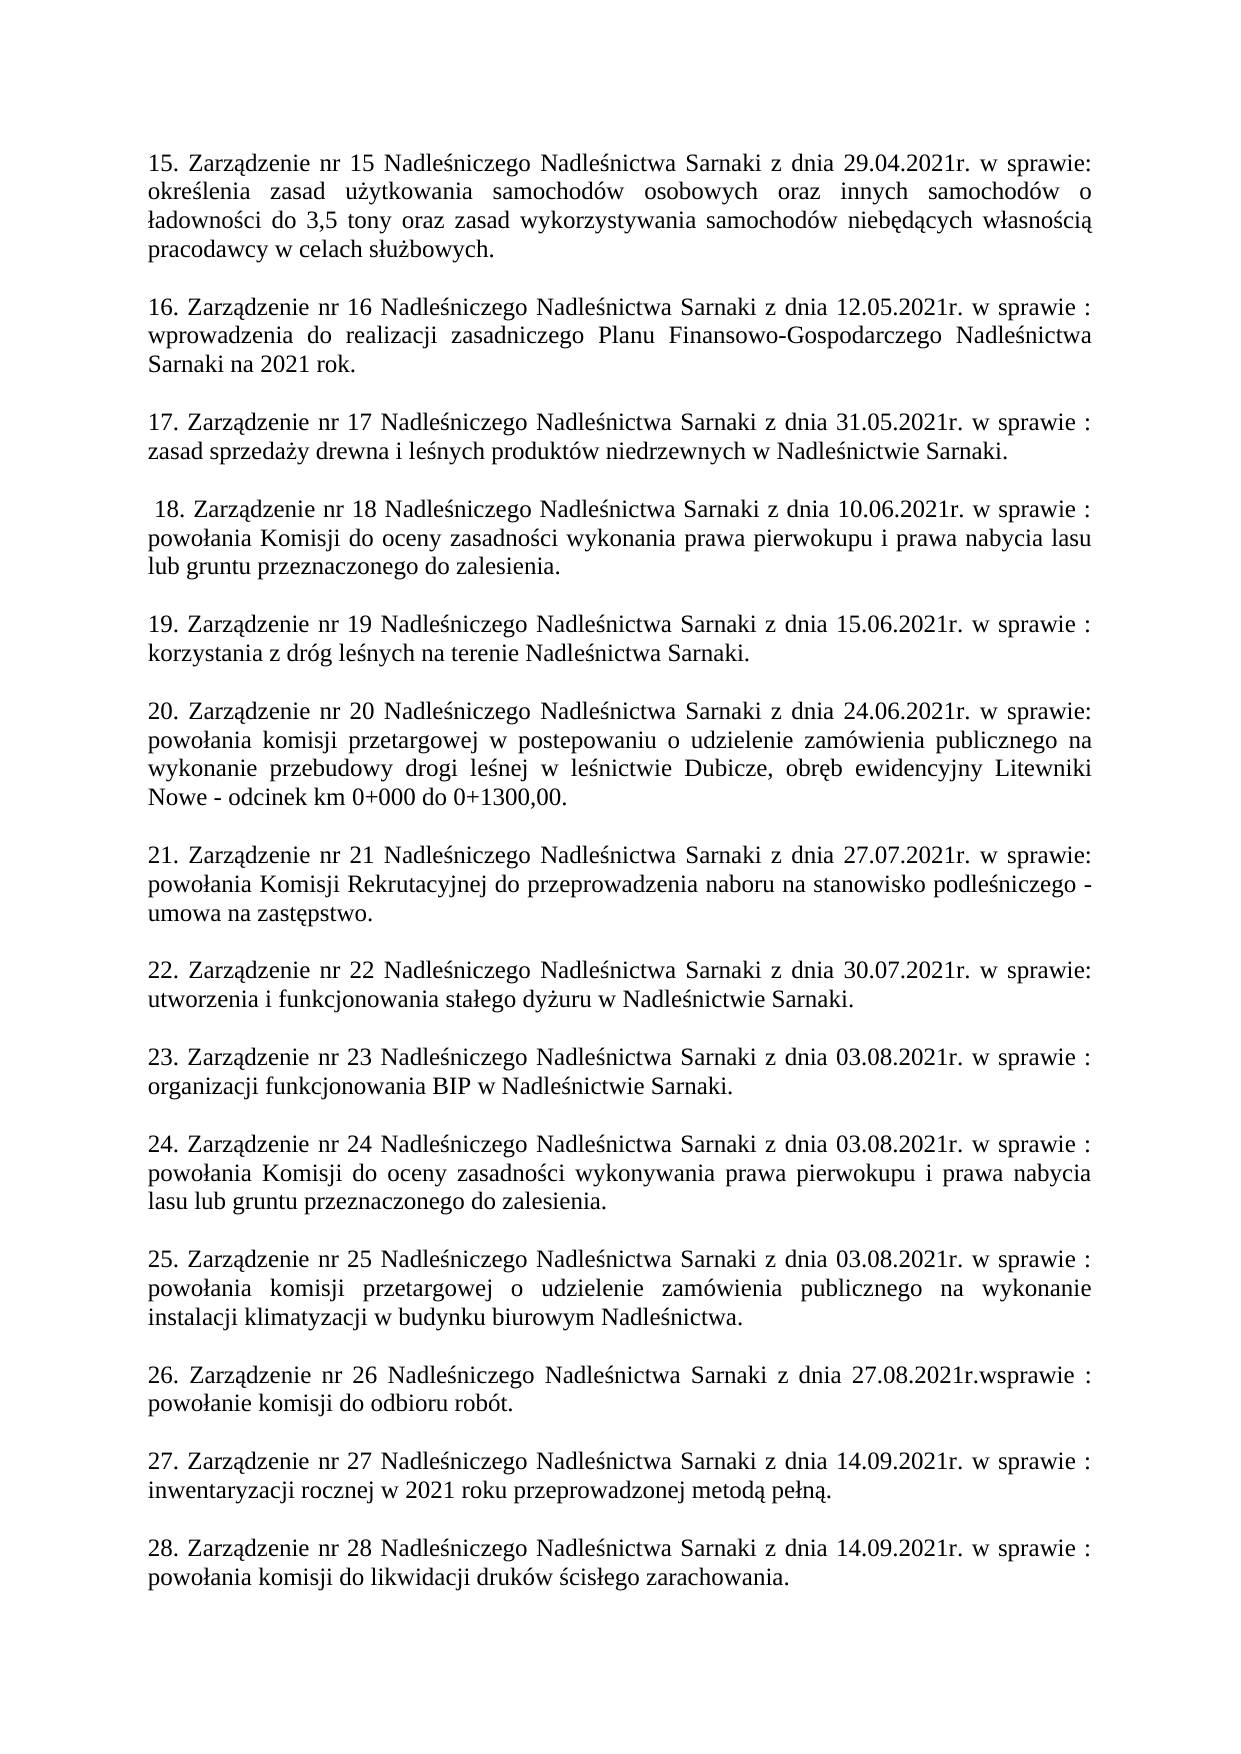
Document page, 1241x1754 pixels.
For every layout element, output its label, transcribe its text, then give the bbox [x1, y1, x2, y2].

text 19. Zarządzenie nr 19 Nadleśniczego Nadleśnictwa Sarnaki z dnia 15.06.2021r. w sprawie : korzystania z dróg leśnych na terenie Nadleśnictwa Sarnaki. [148, 609, 1093, 667]
text 25. Zarządzenie nr 25 Nadleśniczego Nadleśnictwa Sarnaki z dnia 03.08.2021r. w sprawie : powołania komisji przetargowej o udzielenie zamówienia publicznego na wykonanie instalacji klimatyzacji w budynku biurowym Nadleśnictwa. [148, 1244, 1093, 1331]
text 15. Zarządzenie nr 15 Nadleśniczego Nadleśnictwa Sarnaki z dnia 29.04.2021r. w sprawie: określenia zasad użytkowania samochodów osobowych oraz innych samochodów o ładowności do 3,5 tony oraz zasad wykorzystywania samochodów niebędących własnością pracodawcy w celach służbowych. [148, 148, 1093, 263]
text 27. Zarządzenie nr 27 Nadleśniczego Nadleśnictwa Sarnaki z dnia 14.09.2021r. w sprawie : inwentaryzacji rocznej w 2021 roku przeprowadzonej metodą pełną. [148, 1446, 1093, 1504]
text 21. Zarządzenie nr 21 Nadleśniczego Nadleśnictwa Sarnaki z dnia 27.07.2021r. w sprawie: powołania Komisji Rekrutacyjnej do przeprowadzenia naboru na stanowisko podleśniczego - umowa na zastępstwo. [148, 840, 1093, 926]
text 23. Zarządzenie nr 23 Nadleśniczego Nadleśnictwa Sarnaki z dnia 03.08.2021r. w sprawie : organizacji funkcjonowania BIP w Nadleśnictwie Sarnaki. [148, 1042, 1093, 1100]
text 26. Zarządzenie nr 26 Nadleśniczego Nadleśnictwa Sarnaki z dnia 27.08.2021r.wsprawie : powołanie komisji do odbioru robót. [148, 1360, 1093, 1417]
text 20. Zarządzenie nr 20 Nadleśniczego Nadleśnictwa Sarnaki z dnia 24.06.2021r. w sprawie: powołania komisji przetargowej w postepowaniu o udzielenie zamówienia publicznego na wykonanie przebudowy drogi leśnej w leśnictwie Dubicze, obręb ewidencyjny Litewniki Nowe - odcinek km 0+000 do 0+1300,00. [148, 696, 1093, 811]
text 24. Zarządzenie nr 24 Nadleśniczego Nadleśnictwa Sarnaki z dnia 03.08.2021r. w sprawie : powołania Komisji do oceny zasadności wykonywania prawa pierwokupu i prawa nabycia lasu lub gruntu przeznaczonego do zalesienia. [148, 1129, 1093, 1215]
text 18. Zarządzenie nr 18 Nadleśniczego Nadleśnictwa Sarnaki z dnia 10.06.2021r. w sprawie : powołania Komisji do oceny zasadności wykonania prawa pierwokupu i prawa nabycia lasu lub gruntu przeznaczonego do zalesienia. [148, 494, 1093, 580]
text 28. Zarządzenie nr 28 Nadleśniczego Nadleśnictwa Sarnaki z dnia 14.09.2021r. w sprawie : powołania komisji do likwidacji druków ścisłego zarachowania. [148, 1533, 1093, 1591]
text 22. Zarządzenie nr 22 Nadleśniczego Nadleśnictwa Sarnaki z dnia 30.07.2021r. w sprawie: utworzenia i funkcjonowania stałego dyżuru w Nadleśnictwie Sarnaki. [148, 956, 1093, 1013]
text 16. Zarządzenie nr 16 Nadleśniczego Nadleśnictwa Sarnaki z dnia 12.05.2021r. w sprawie : wprowadzenia do realizacji zasadniczego Planu Finansowo-Gospodarczego Nadleśnictwa Sarnaki na 2021 rok. [148, 292, 1093, 378]
text 17. Zarządzenie nr 17 Nadleśniczego Nadleśnictwa Sarnaki z dnia 31.05.2021r. w sprawie : zasad sprzedaży drewna i leśnych produktów niedrzewnych w Nadleśnictwie Sarnaki. [148, 407, 1093, 465]
